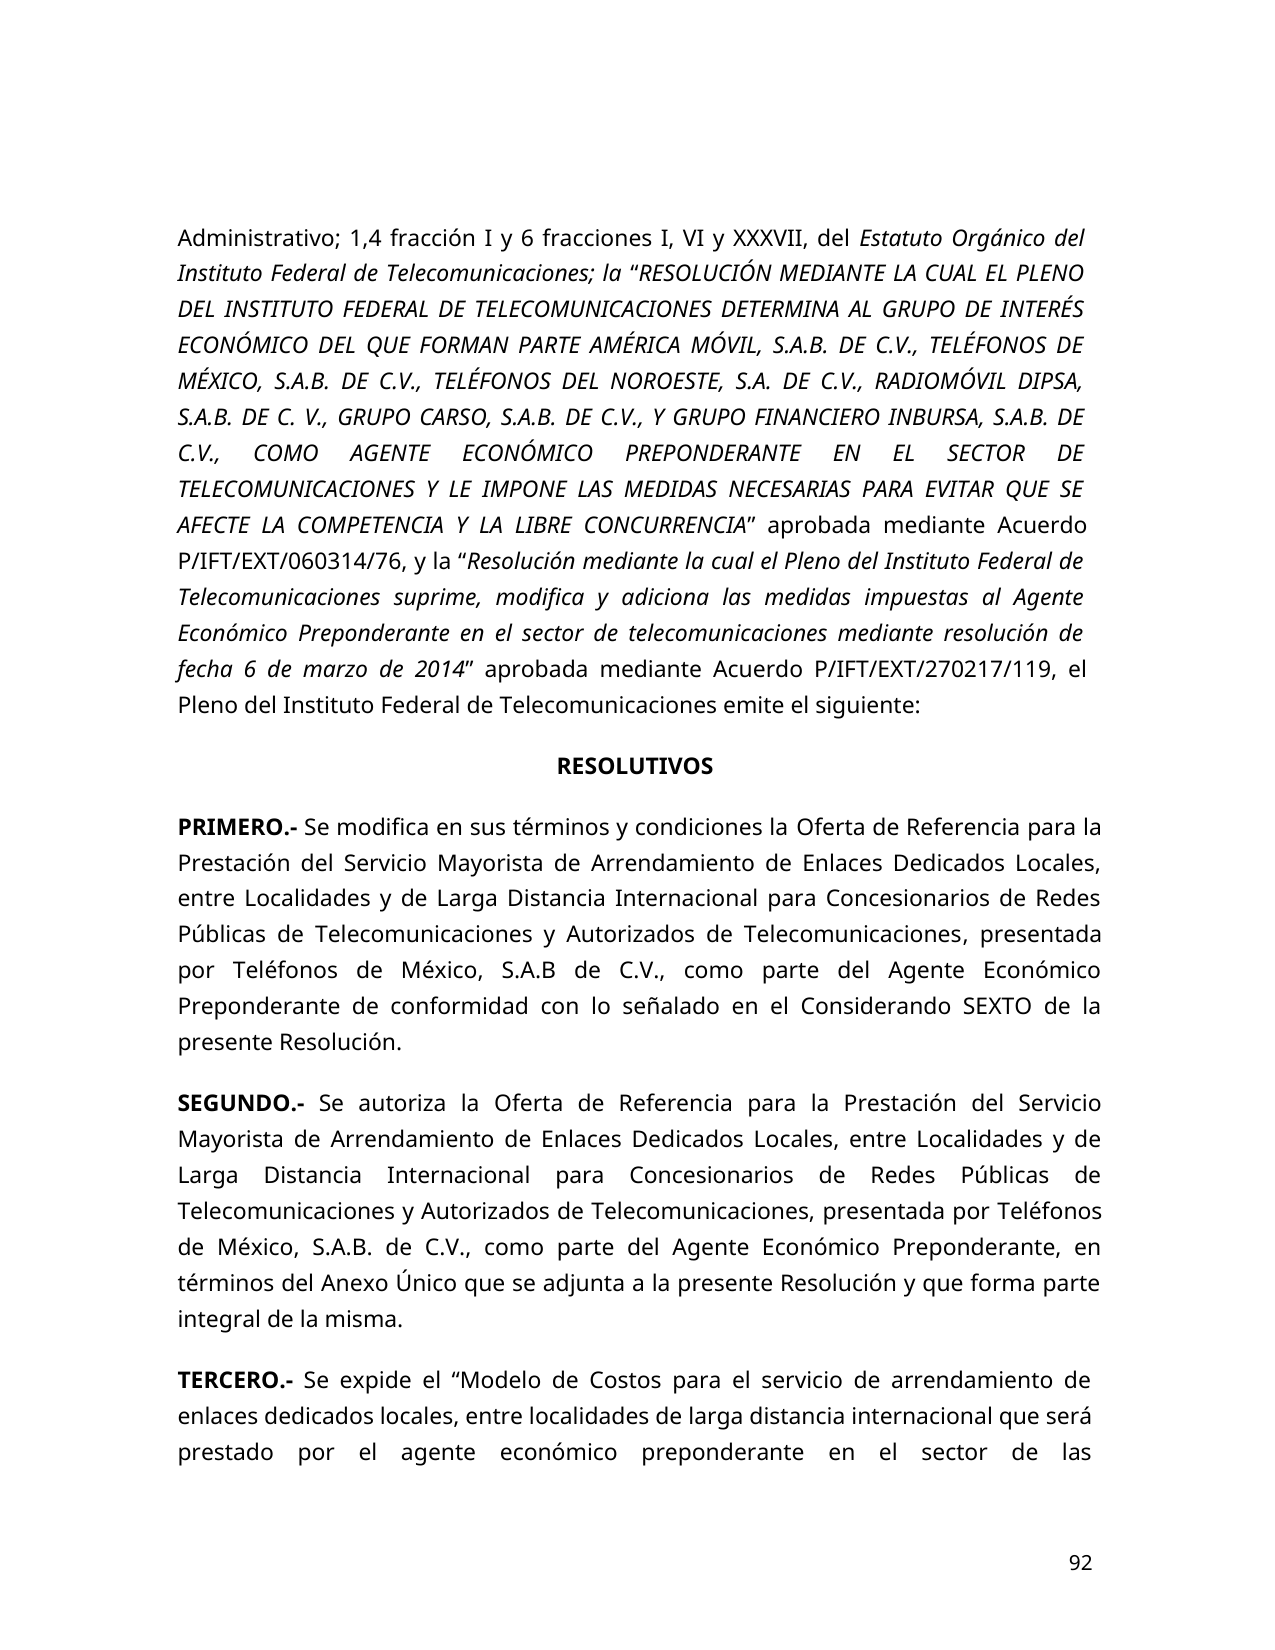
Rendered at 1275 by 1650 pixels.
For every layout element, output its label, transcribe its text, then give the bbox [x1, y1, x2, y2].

text PRIMERO.- Se modifica en sus términos y condiciones la Oferta de Referencia para la Prestación del Servicio Mayorista de Arrendamiento de Enlaces Dedicados Locales, entre Localidades y de Larga Distancia Internacional para Concesionarios de Redes Públicas de Telecomunicaciones y Autorizados de Telecomunicaciones, presentada por Teléfonos de México, S.A.B de C.V., como parte del Agente Económico Preponderante de conformidad con lo señalado en el Considerando SEXTO de la presente Resolución. [177, 811, 1102, 1057]
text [177, 1364, 1092, 1467]
text SEGUNDO.- Se autoriza la Oferta de Referencia para la Prestación del Servicio Mayorista de Arrendamiento de Enlaces Dedicados Locales, entre Localidades y de Larga Distancia Internacional para Concesionarios de Redes Públicas de Telecomunicaciones y Autorizados de Telecomunicaciones, presentada por Teléfonos de México, S.A.B. de C.V., como parte del Agente Económico Preponderante, en términos del Anexo Único que se adjunta a la presente Resolución y que forma parte integral de la misma. [177, 1087, 1102, 1334]
subtitle RESOLUTIVOS [177, 749, 1092, 781]
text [177, 221, 1087, 720]
